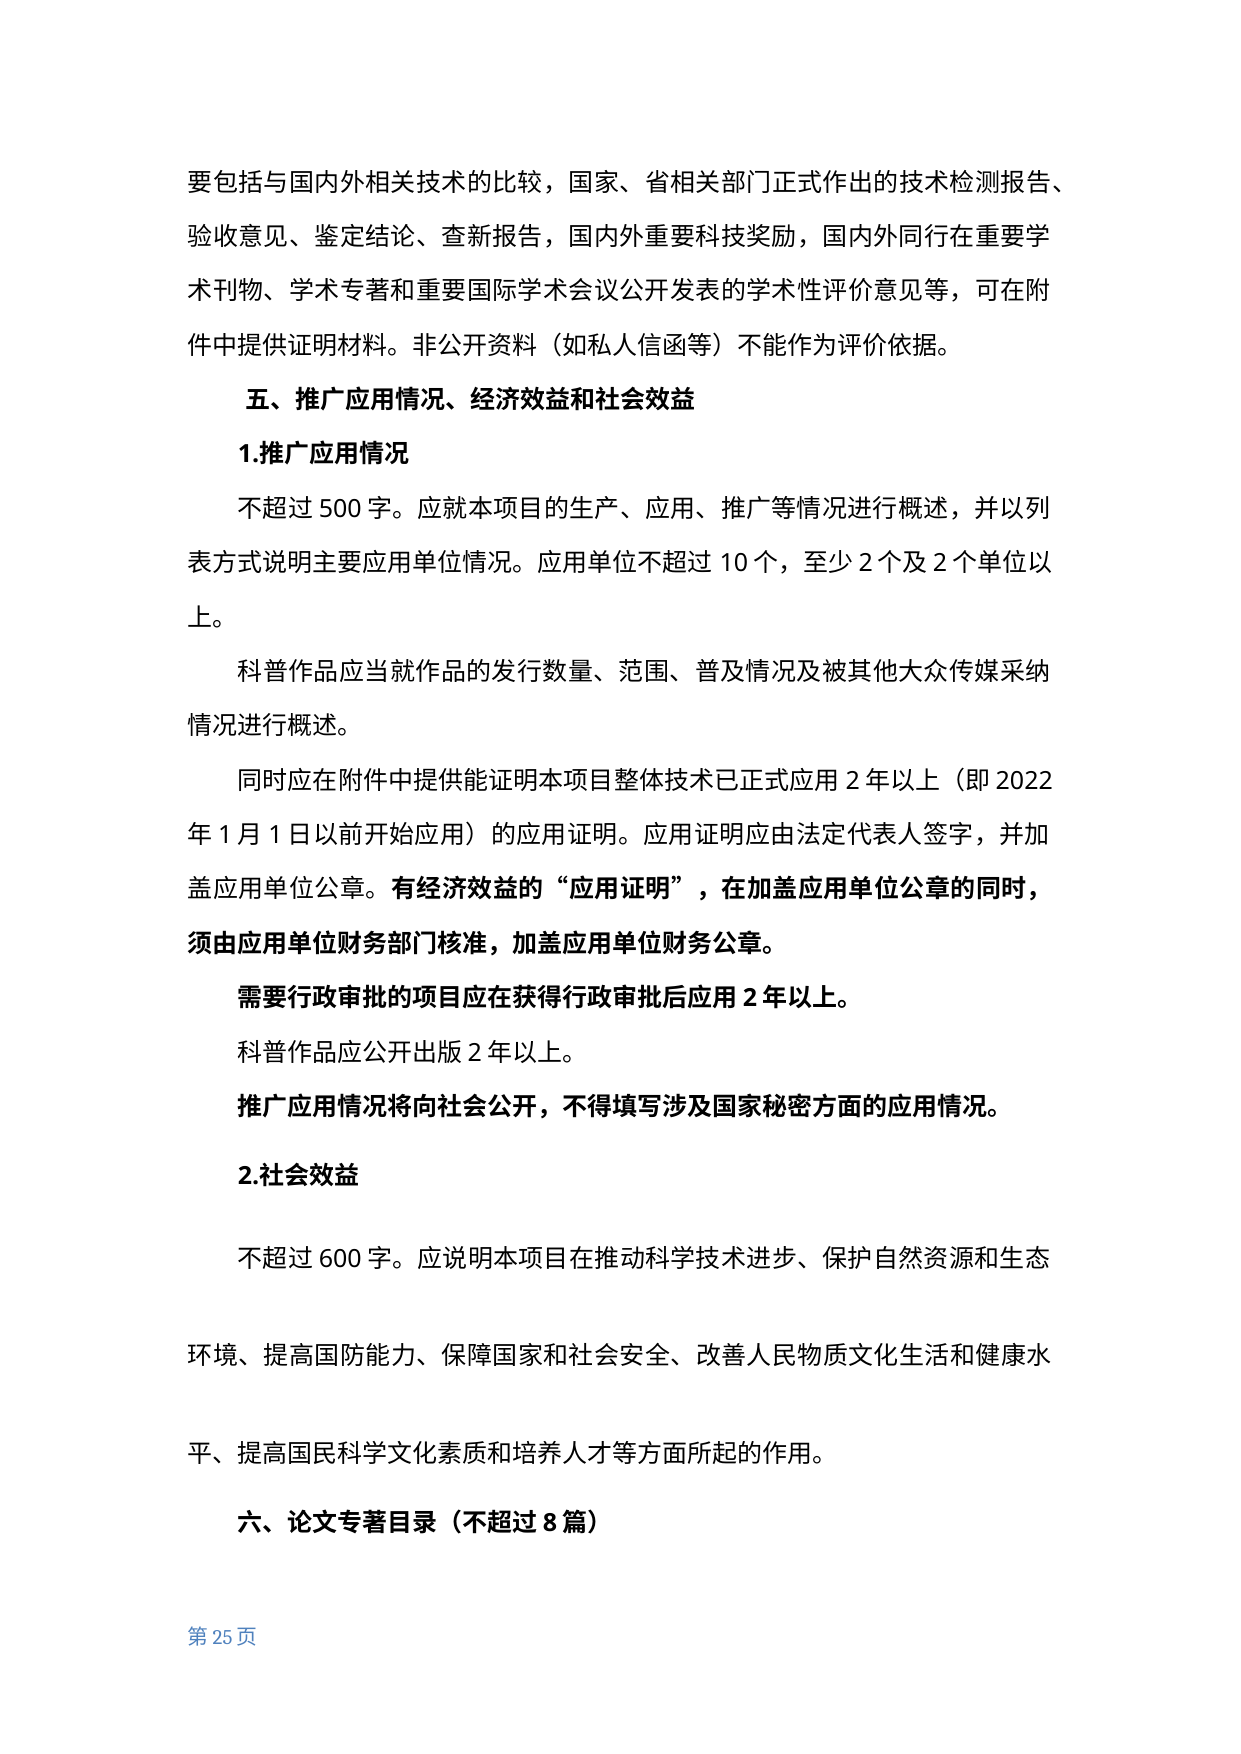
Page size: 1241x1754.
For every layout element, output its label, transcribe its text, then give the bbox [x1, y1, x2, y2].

text 科普作品应公开出版2年以上。 [187, 1032, 1053, 1068]
text 1.推广应用情况 [187, 434, 1053, 470]
text 科普作品应当就作品的发行数量、范围、普及情况及被其他大众传媒采纳情况进行概述。 [187, 651, 1053, 742]
text 推广应用情况将向社会公开，不得填写涉及国家秘密方面的应用情况。 [187, 1086, 1053, 1123]
text 需要行政审批的项目应在获得行政审批后应用2年以上。 [187, 978, 1053, 1014]
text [187, 162, 1053, 361]
text 2.社会效益 [187, 1141, 1053, 1206]
text 同时应在附件中提供能证明本项目整体技术已正式应用2年以上（即2022年1月1日以前开始应用）的应用证明。应用证明应由法定代表人签字，并加盖应用单位公章。有经济效益的“应用证明”，在加盖应用单位公章的同时，须由应用单位财务部门核准，加盖应用单位财务公章。 [187, 760, 1053, 959]
text 五、推广应用情况、经济效益和社会效益 [187, 379, 1053, 416]
text 不超过500字。应就本项目的生产、应用、推广等情况进行概述，并以列表方式说明主要应用单位情况。应用单位不超过10个，至少2个及2个单位以上。 [187, 488, 1053, 633]
text 六、论文专著目录（不超过8篇） [187, 1502, 1053, 1538]
text 不超过600字。应说明本项目在推动科学技术进步、保护自然资源和生态环境、提高国防能力、保障国家和社会安全、改善人民物质文化生活和健康水平、提高国民科学文化素质和培养人才等方面所起的作用。 [187, 1224, 1053, 1484]
